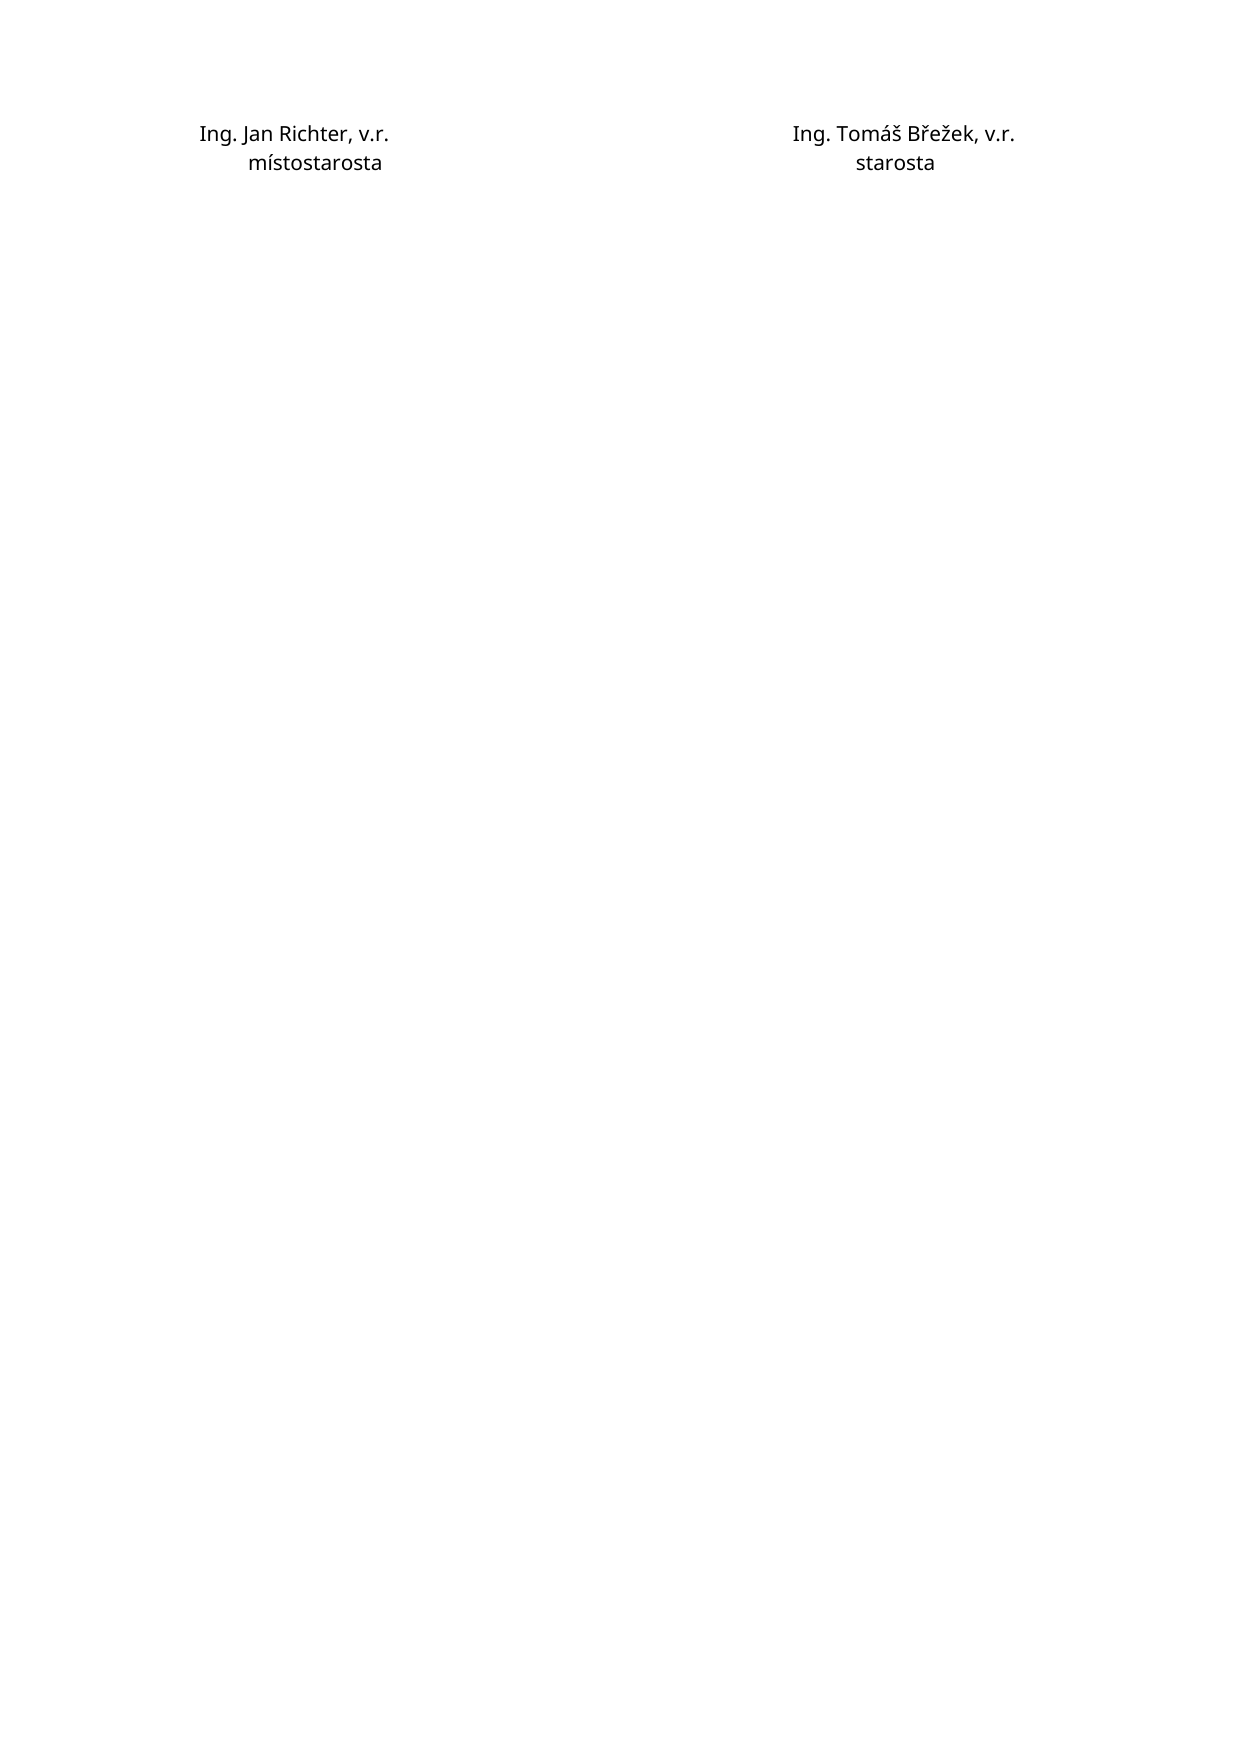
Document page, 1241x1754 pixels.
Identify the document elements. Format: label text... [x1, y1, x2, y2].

text místostarosta starosta [248, 147, 1122, 176]
text Ing. Jan Richter, v.r. Ing. Tomáš Břežek, v.r. [118, 118, 1122, 147]
